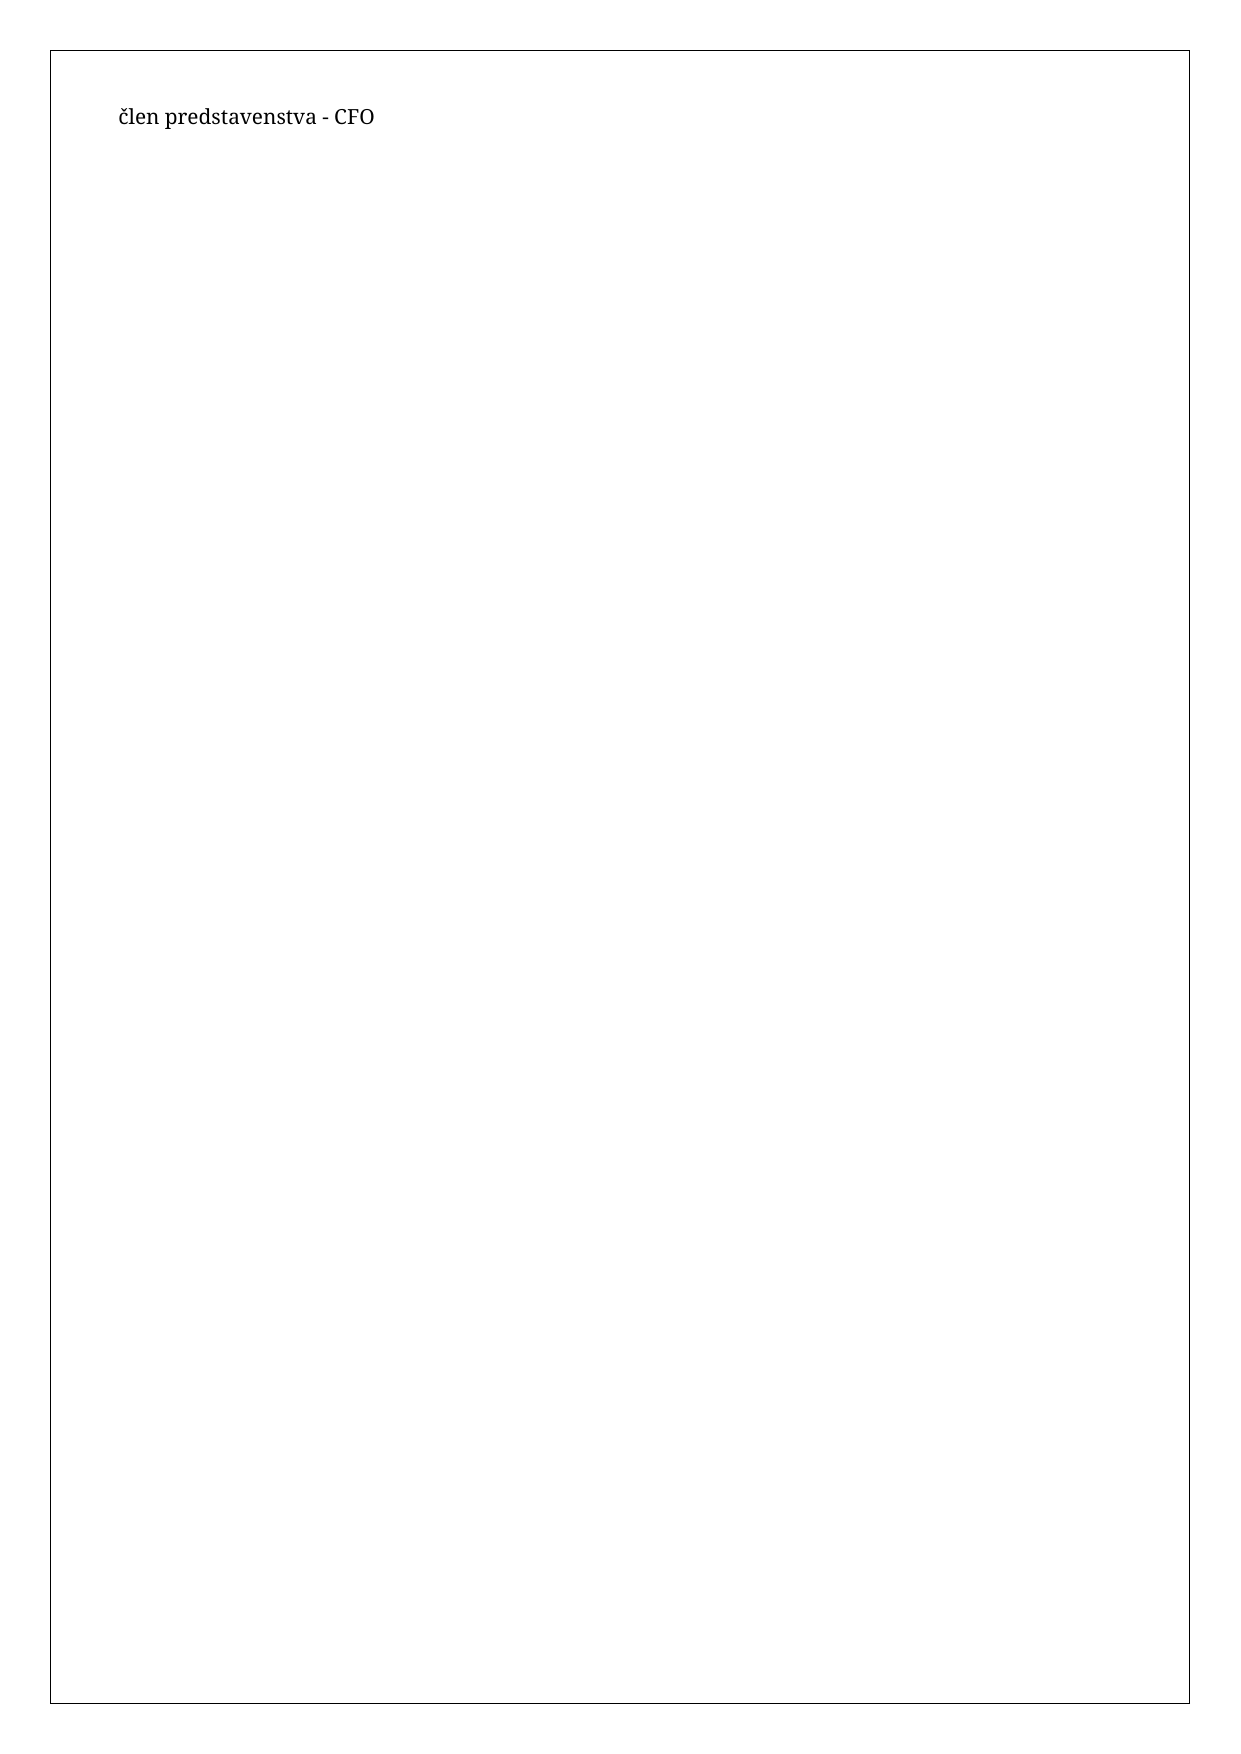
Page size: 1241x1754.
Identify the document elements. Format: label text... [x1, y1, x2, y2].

text člen predstavenstva - CFO [118, 102, 1122, 130]
